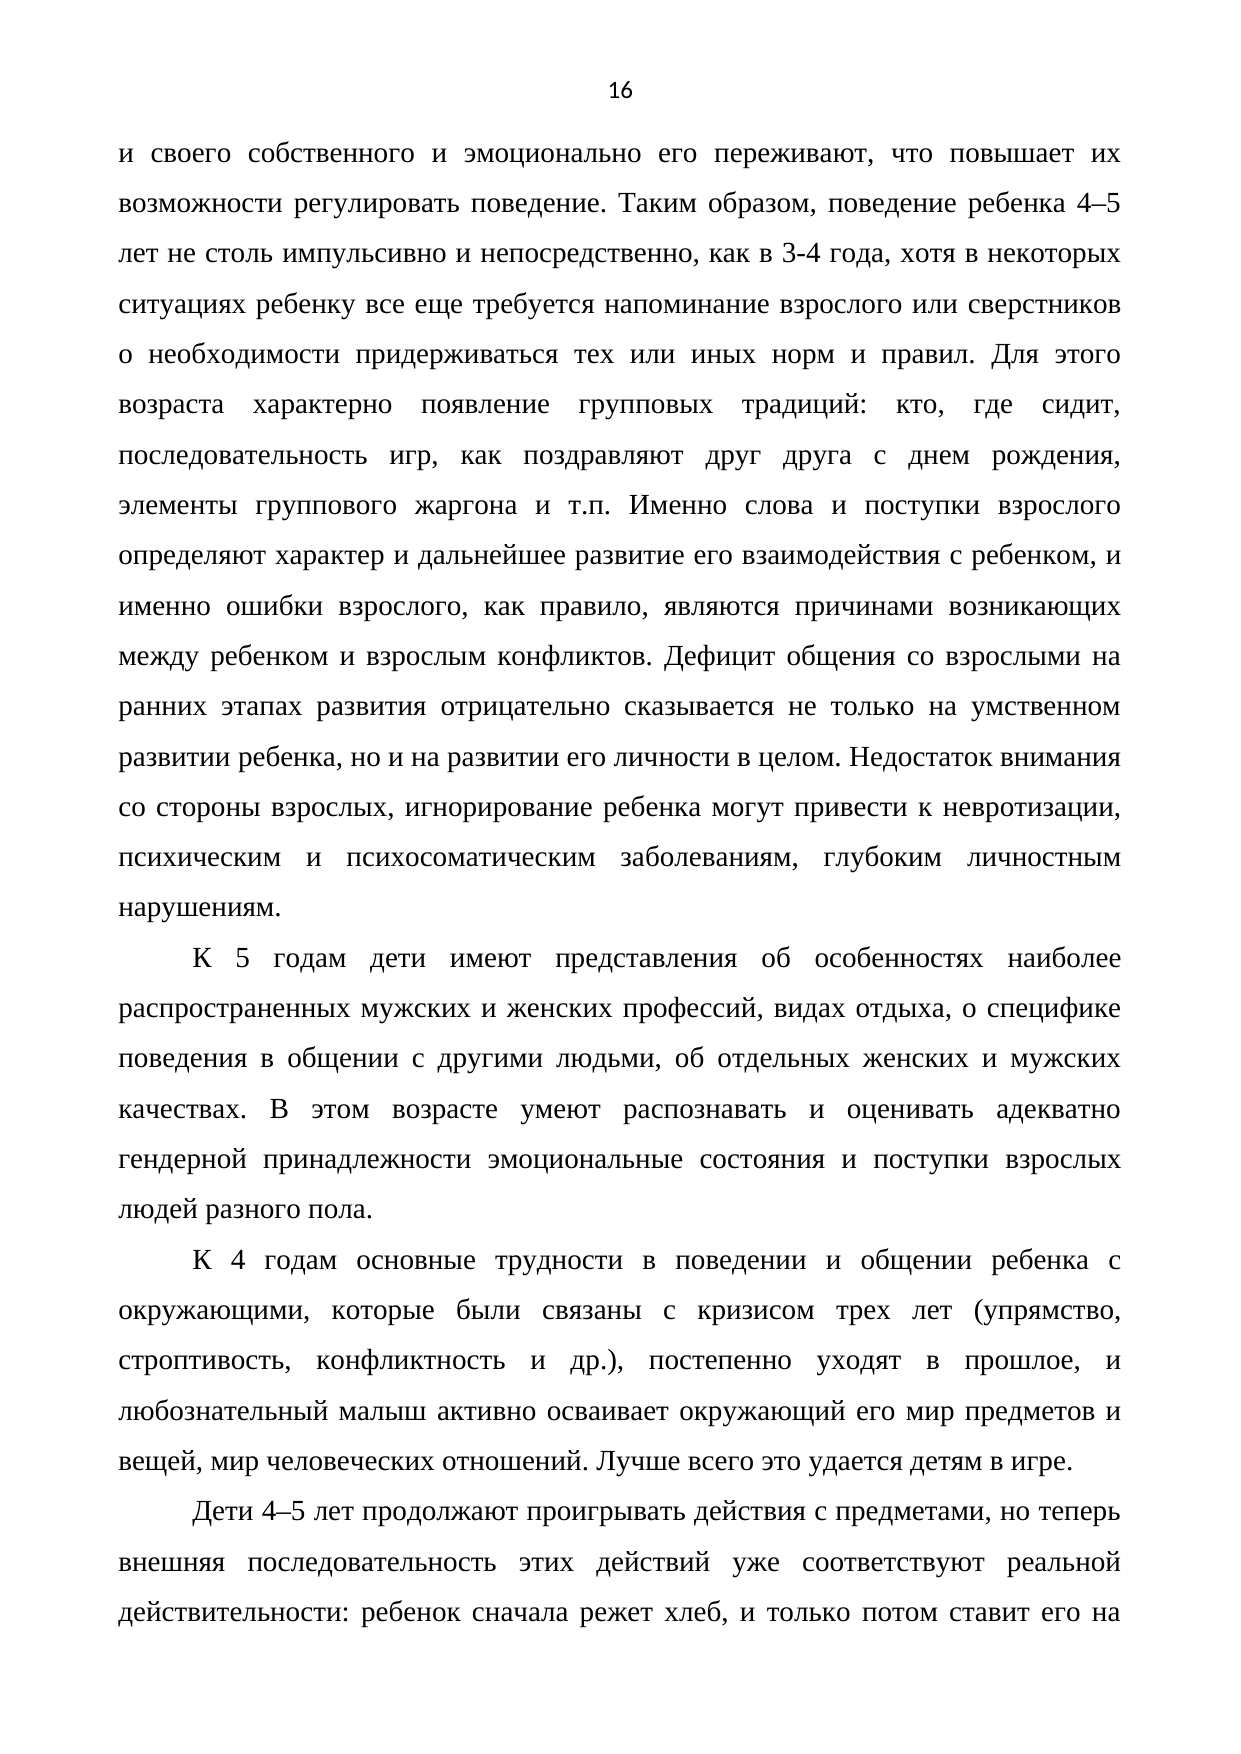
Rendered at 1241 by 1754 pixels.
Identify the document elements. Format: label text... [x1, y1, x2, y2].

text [118, 1493, 1122, 1627]
text К 4 годам основные трудности в поведении и общении ребенка с окружающими, которые были связаны с кризисом трех лет (упрямство, строптивость, конфликтность и др.), постепенно уходят в прошлое, и любознательный малыш активно осваивает окружающий его мир предметов и вещей, мир человеческих отношений. Лучше всего это удается детям в игре. [118, 1242, 1122, 1477]
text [118, 135, 1122, 923]
text К 5 годам дети имеют представления об особенностях наиболее распространенных мужских и женских профессий, видах отдыха, о специфике поведения в общении с другими людьми, об отдельных женских и мужских качествах. В этом возрасте умеют распознавать и оценивать адекватно гендерной принадлежности эмоциональные состояния и поступки взрослых людей разного пола. [118, 940, 1122, 1225]
